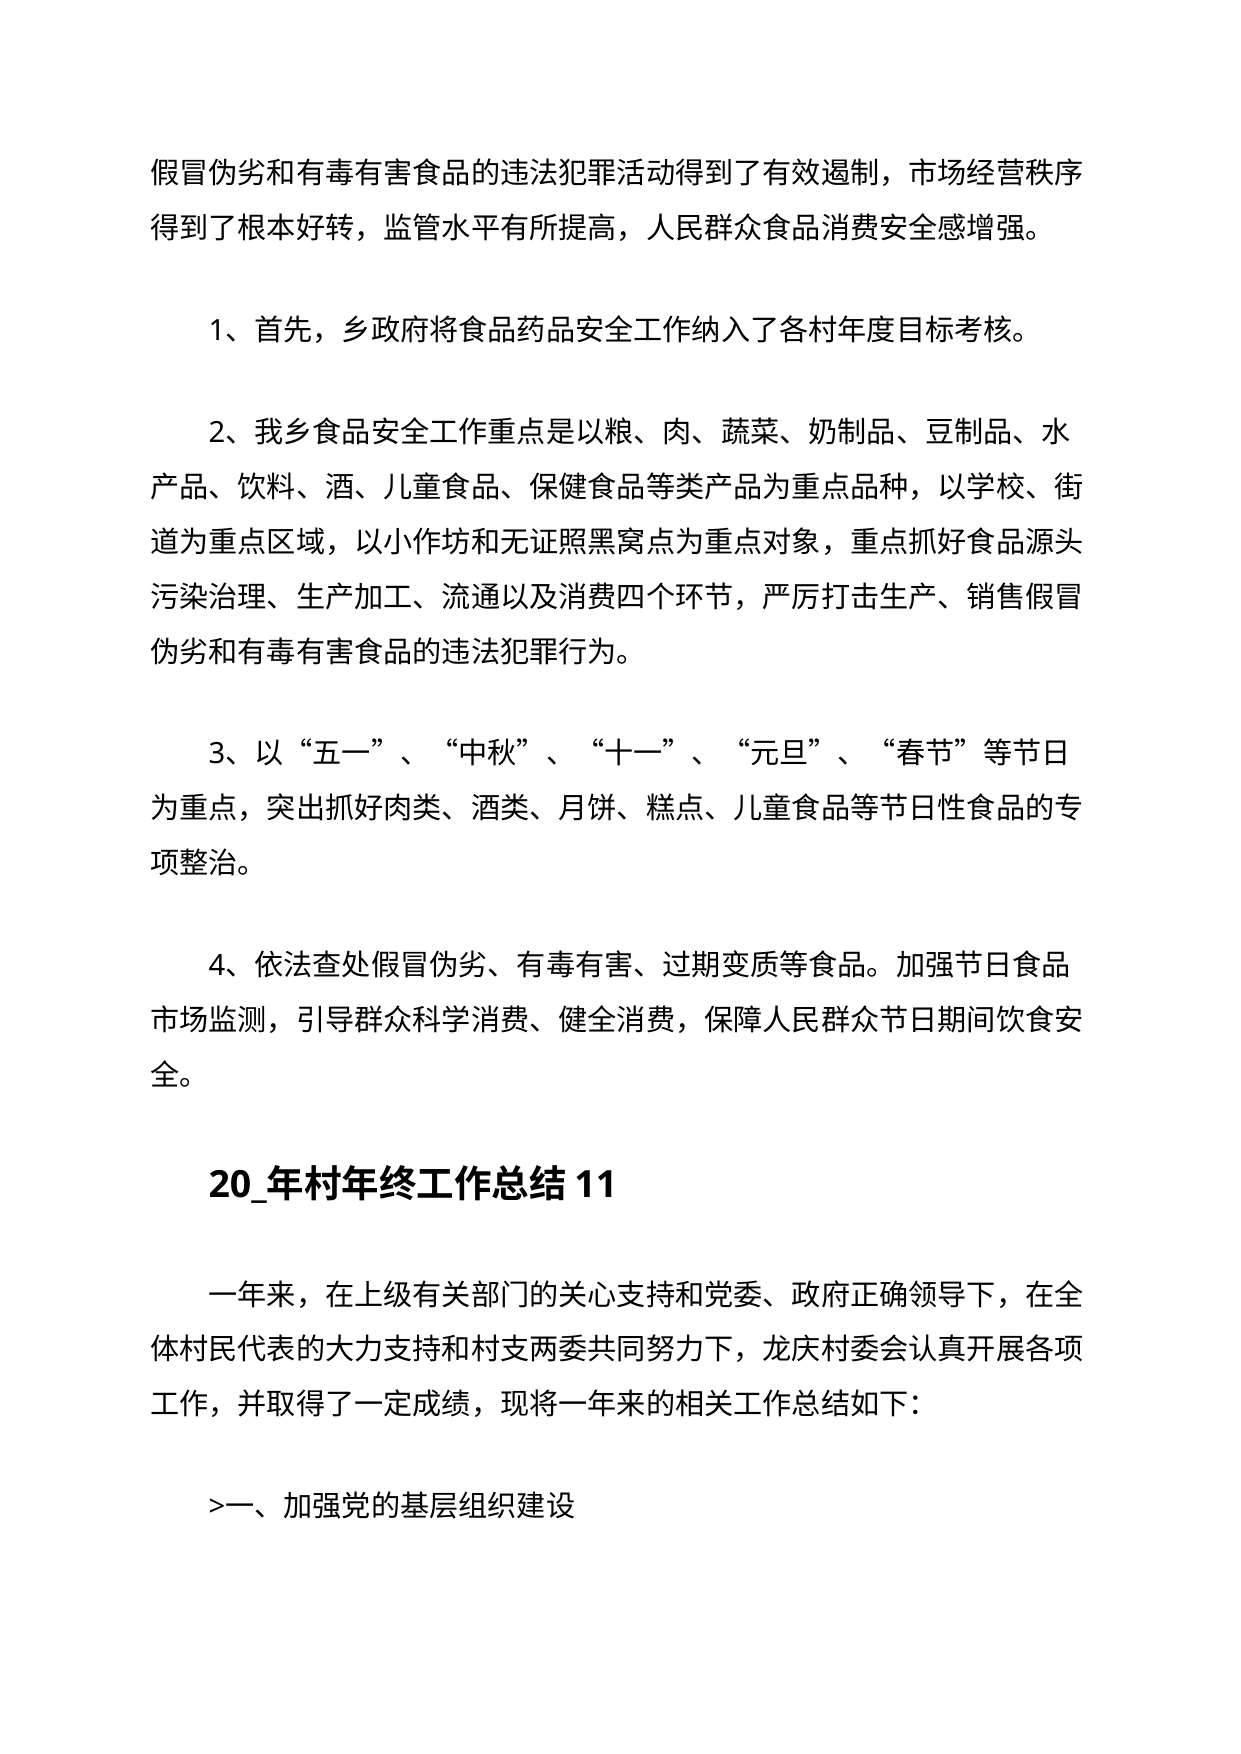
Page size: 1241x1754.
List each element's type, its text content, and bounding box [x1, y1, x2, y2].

text 4、依法查处假冒伪劣、有毒有害、过期变质等食品。加强节日食品市场监测，引导群众科学消费、健全消费，保障人民群众节日期间饮食安全。 [150, 942, 1090, 1094]
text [150, 150, 1090, 247]
text >一、加强党的基层组织建设 [150, 1483, 1090, 1525]
text 2、我乡食品安全工作重点是以粮、肉、蔬菜、奶制品、豆制品、水产品、饮料、酒、儿童食品、保健食品等类产品为重点品种，以学校、街道为重点区域，以小作坊和无证照黑窝点为重点对象，重点抓好食品源头污染治理、生产加工、流通以及消费四个环节，严厉打击生产、销售假冒伪劣和有毒有害食品的违法犯罪行为。 [150, 409, 1090, 671]
text 3、以“五一”、“中秋”、“十一”、“元旦”、“春节”等节日为重点，突出抓好肉类、酒类、月饼、糕点、儿童食品等节日性食品的专项整治。 [150, 730, 1090, 882]
text 一年来，在上级有关部门的关心支持和党委、政府正确领导下，在全体村民代表的大力支持和村支两委共同努力下，龙庆村委会认真开展各项工作，并取得了一定成绩，现将一年来的相关工作总结如下： [150, 1271, 1090, 1423]
text 20_年村年终工作总结11 [150, 1153, 1090, 1208]
text 1、首先，乡政府将食品药品安全工作纳入了各村年度目标考核。 [150, 307, 1090, 349]
